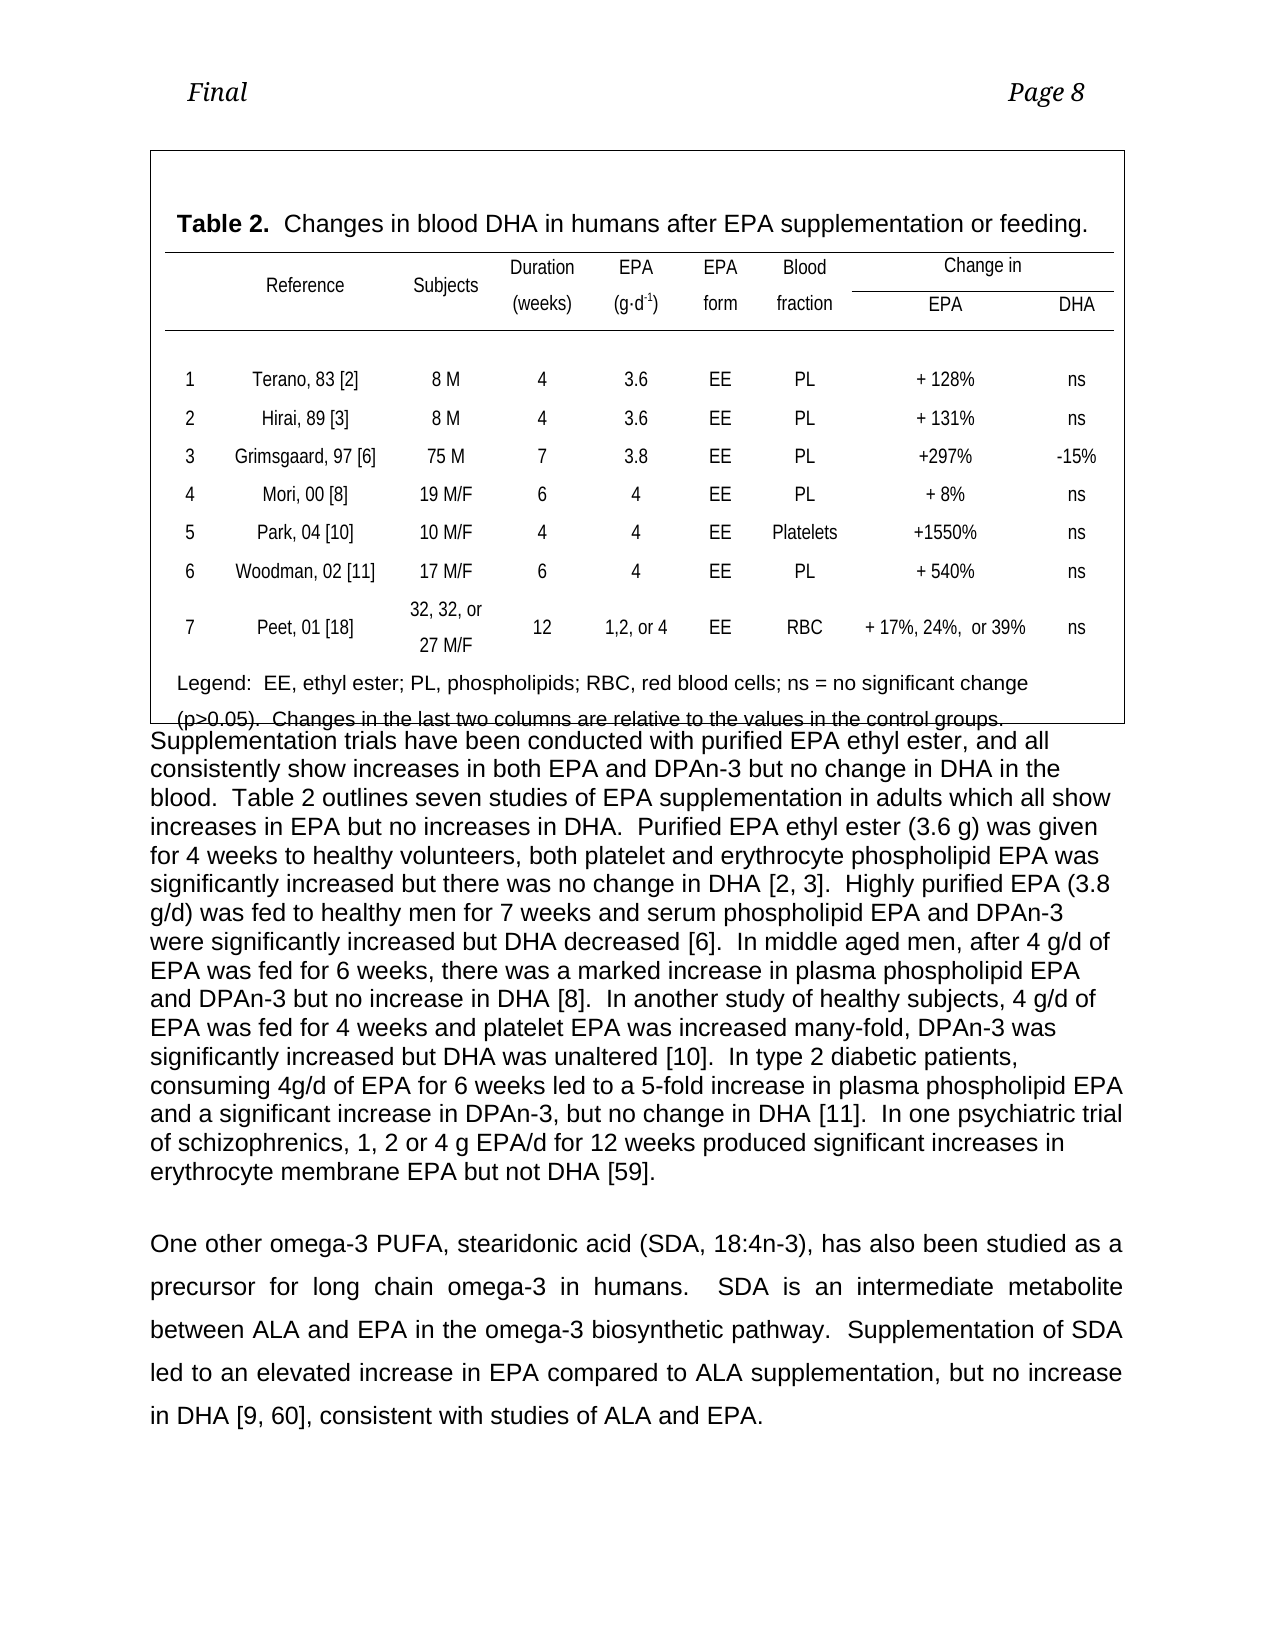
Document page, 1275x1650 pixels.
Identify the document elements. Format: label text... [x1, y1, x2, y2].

text One other omega-3 PUFA, stearidonic acid (SDA, 18:4n-3), has also been studied as a precursor for long chain omega-3 in humans. SDA is an intermediate metabolite between ALA and EPA in the omega-3 biosynthetic pathway. Supplementation of SDA led to an elevated increase in EPA compared to ALA supplementation, but no increase in DHA [9, 60], consistent with studies of ALA and EPA. [150, 1229, 1125, 1430]
